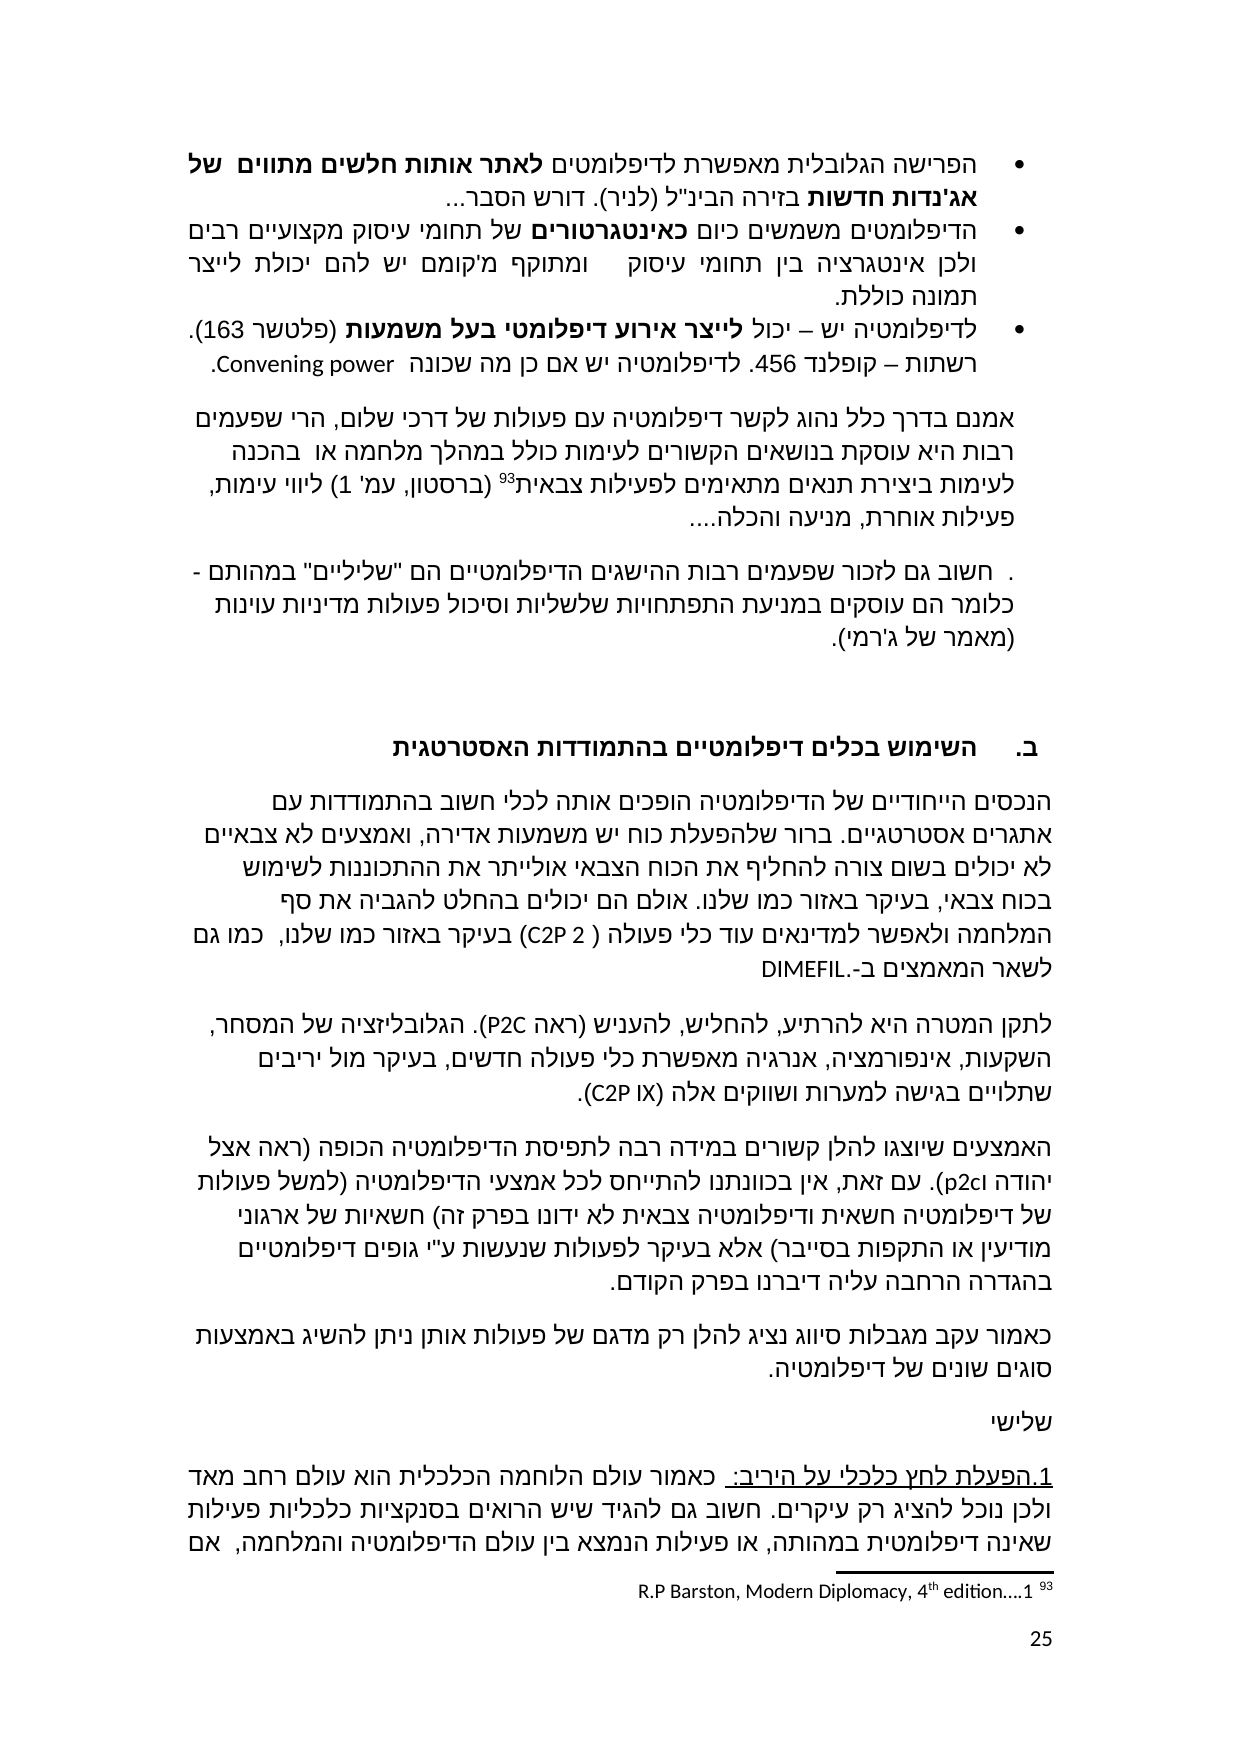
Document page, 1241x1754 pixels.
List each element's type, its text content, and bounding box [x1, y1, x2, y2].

list השימוש בכלים דיפלומטיים בהתמודדות האסטרטגית [187, 733, 1015, 762]
text לתקן המטרה היא להרתיע, להחליש, להעניש (ראה P2C). הגלובליזציה של המסחר, השקעות, אינפורמציה, אנרגיה מאפשרת כלי פעולה חדשים, בעיקר מול יריבים שתלויים בגישה למערות ושווקים אלה (C2P IX). [187, 1009, 1053, 1108]
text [187, 1462, 1053, 1556]
text כאמור עקב מגבלות סיווג נציג להלן רק מדגם של פעולות אותן ניתן להשיג באמצעות סוגים שונים של דיפלומטיה. [187, 1321, 1053, 1383]
list לדיפלומטיה יש – יכול לייצר אירוע דיפלומטי בעל משמעות (פלטשר 163). רשתות – קופלנד 456. לדיפלומטיה יש אם כן מה שכונה Convening power. [187, 315, 1015, 379]
text הנכסים הייחודיים של הדיפלומטיה הופכים אותה לכלי חשוב בהתמודדות עם אתגרים אסטרטגיים. ברור שלהפעלת כוח יש משמעות אדירה, ואמצעים לא צבאיים לא יכולים בשום צורה להחליף את הכוח הצבאי אולייתר את ההתכוננות לשימוש בכוח צבאי, בעיקר באזור כמו שלנו. אולם הם יכולים בהחלט להגביה את סף המלחמה ולאפשר למדינאים עוד כלי פעולה ( C2P 2) בעיקר באזור כמו שלנו, כמו גם לשאר המאמצים ב-.DIMEFIL [187, 787, 1053, 984]
text האמצעים שיוצגו להלן קשורים במידה רבה לתפיסת הדיפלומטיה הכופה (ראה אצל יהודה וp2c). עם זאת, אין בכוונתנו להתייחס לכל אמצעי הדיפלומטיה (למשל פעולות של דיפלומטיה חשאית ודיפלומטיה צבאית לא ידונו בפרק זה) חשאיות של ארגוני מודיעין או התקפות בסייבר) אלא בעיקר לפעולות שנעשות ע"י גופים דיפלומטיים בהגדרה הרחבה עליה דיברנו בפרק הקודם. [187, 1133, 1053, 1296]
text . חשוב גם לזכור שפעמים רבות ההישגים הדיפלומטיים הם "שליליים" במהותם - כלומר הם עוסקים במניעת התפתחויות שלשליות וסיכול פעולות מדיניות עוינות (מאמר של ג'רמי). [187, 557, 1015, 652]
text שלישי [187, 1408, 1053, 1436]
list הפרישה הגלובלית מאפשרת לדיפלומטים לאתר אותות חלשים מתווים של אג'נדות חדשות בזירה הבינ"ל (לניר). דורש הסבר... [187, 150, 1015, 212]
text אמנם בדרך כלל נהוג לקשר דיפלומטיה עם פעולות של דרכי שלום, הרי שפעמים רבות היא עוסקת בנושאים הקשורים לעימות כולל במהלך מלחמה או בהכנה לעימות ביצירת תנאים מתאימים לפעילות צבאית (ברסטון, עמ' 1) ליווי עימות, פעילות אוחרת, מניעה והכלה.... [187, 404, 1015, 532]
list הדיפלומטים משמשים כיום כאינטגרטורים של תחומי עיסוק מקצועיים רבים ולכן אינטגרציה בין תחומי עיסוק ומתוקף מ'קומם יש להם יכולת לייצר תמונה כוללת. [187, 216, 1015, 311]
